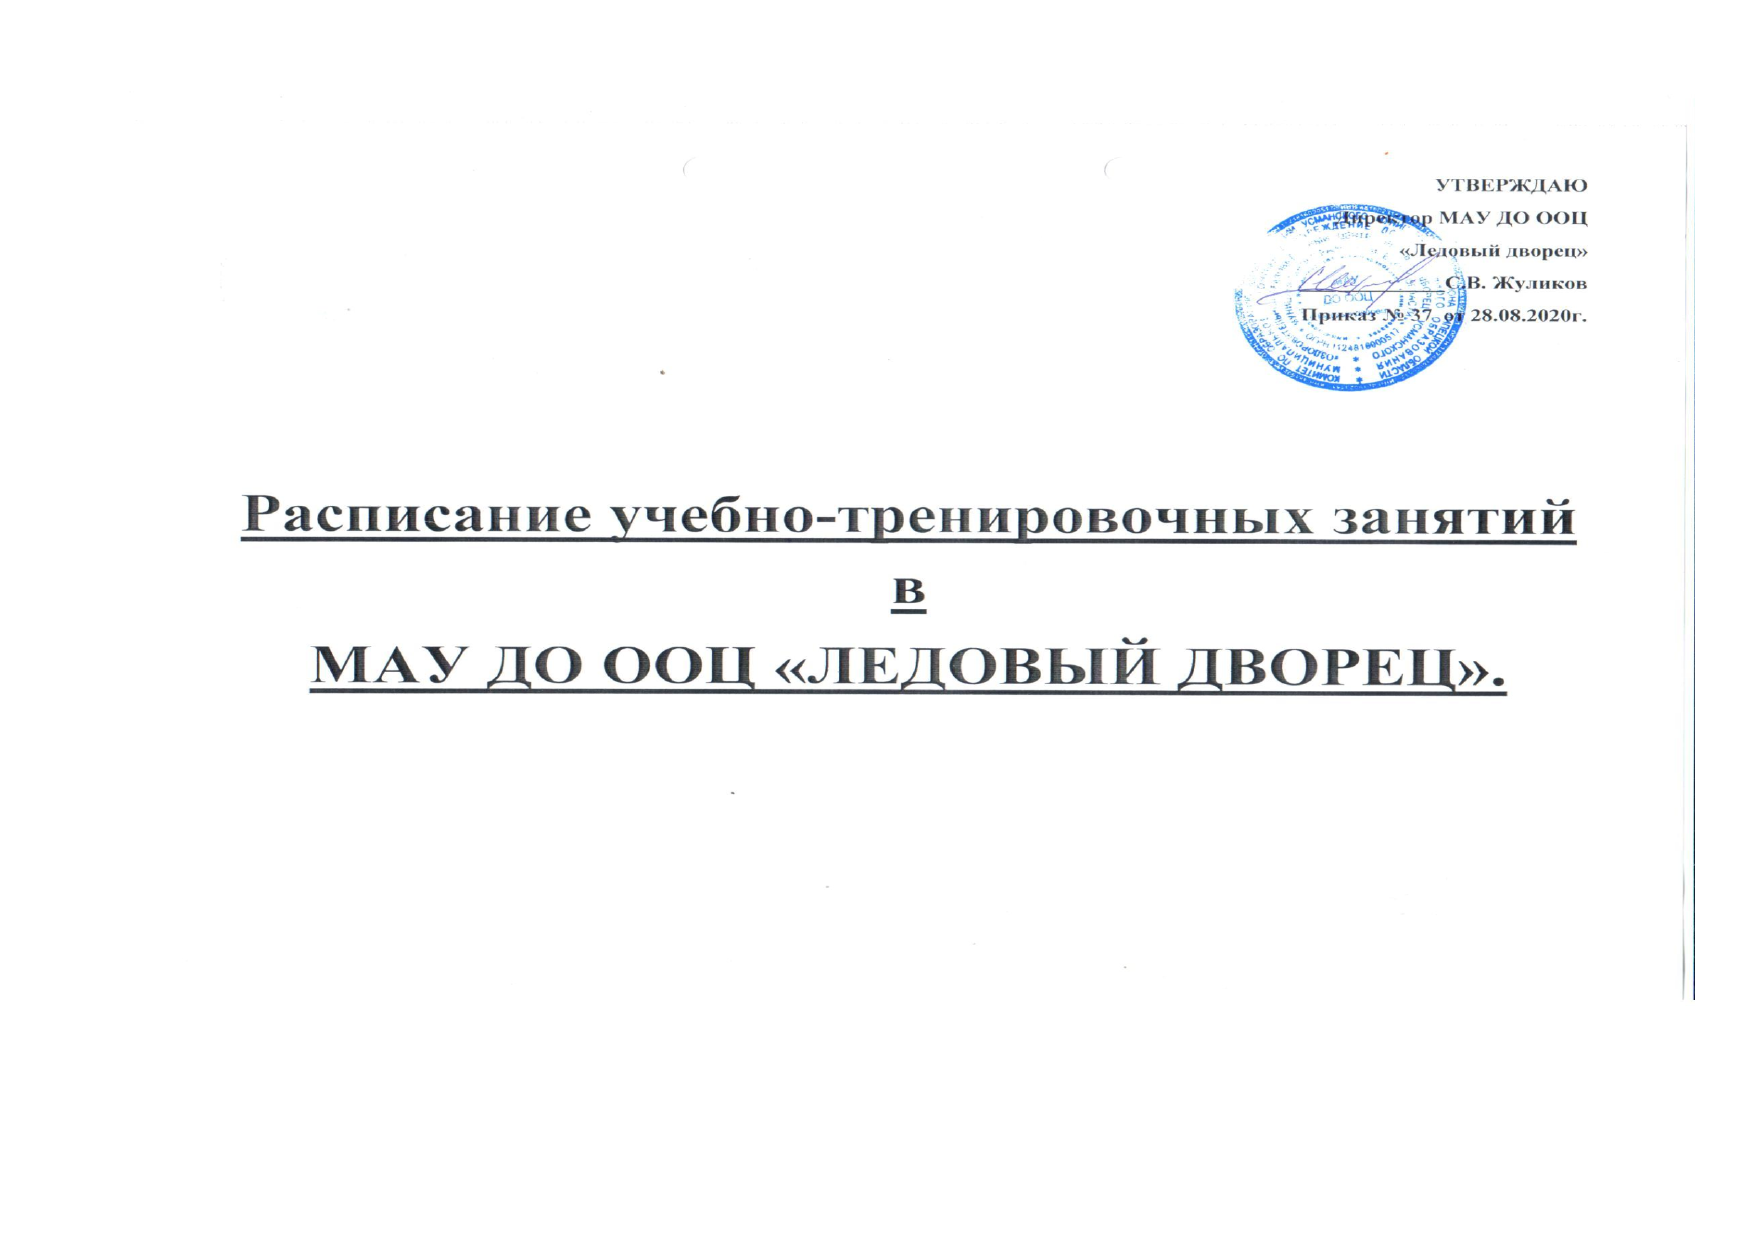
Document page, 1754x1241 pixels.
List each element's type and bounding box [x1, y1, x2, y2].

picture [123, 91, 1693, 1008]
